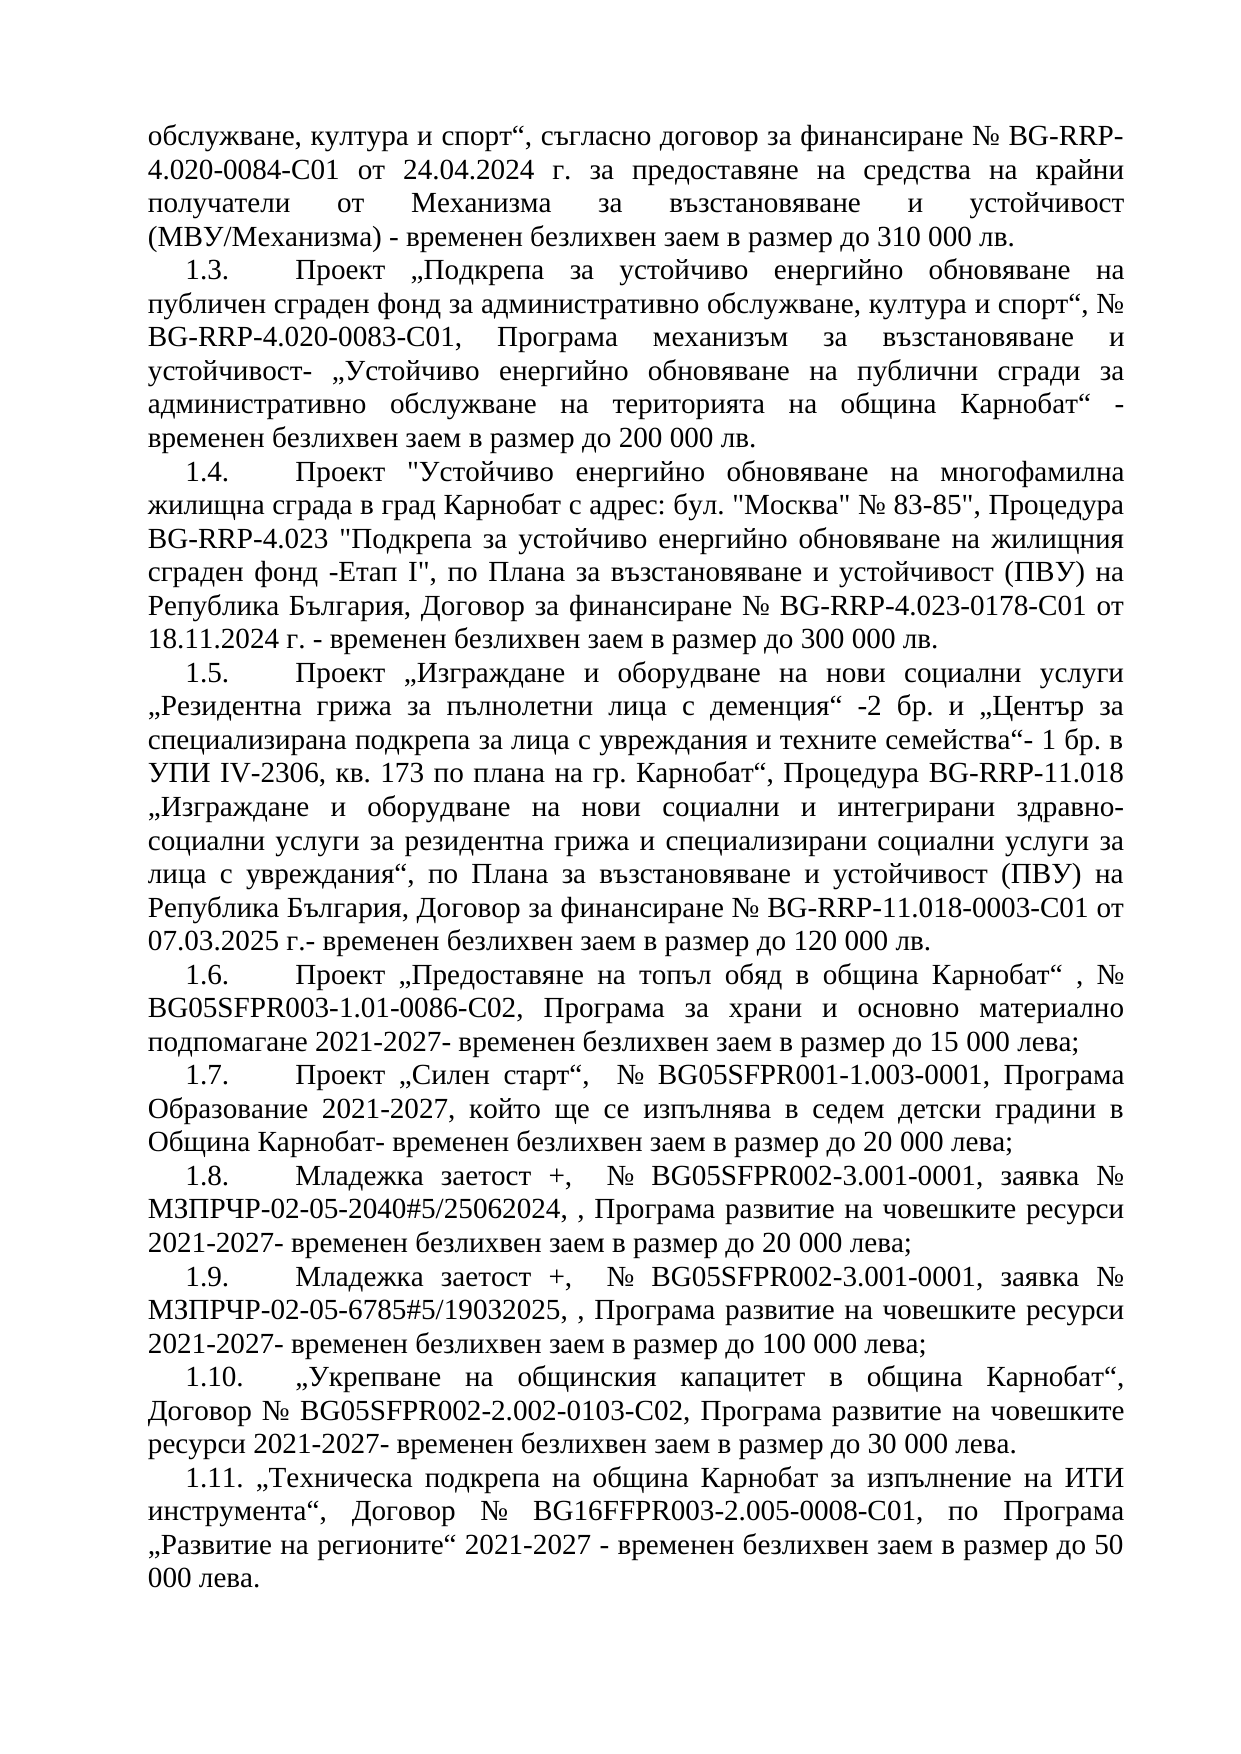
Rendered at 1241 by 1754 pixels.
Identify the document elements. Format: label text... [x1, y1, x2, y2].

text 1.11. „Техническа подкрепа на община Карнобат за изпълнение на ИТИ инструмента“, Договор № BG16FFPR003-2.005-0008-C01, по Програма „Развитие на регионите“ 2021-2027 - временен безлихвен заем в размер до 50 000 лева. [148, 1460, 1125, 1594]
text 1.4. Проект "Устойчиво енергийно обновяване на многофамилна жилищна сграда в град Карнобат с адрес: бул. "Москва" № 83-85", Процедура BG-RRP-4.023 "Подкрепа за устойчиво енергийно обновяване на жилищния сграден фонд -Етап I", по Плана за възстановяване и устойчивост (ПВУ) на Република България, Договор за финансиране № BG-RRP-4.023-0178-С01 от 18.11.2024 г. - временен безлихвен заем в размер до 300 000 лв. [148, 454, 1125, 655]
text 1.10. „Укрепване на общинския капацитет в община Карнобат“, Договор № BG05SFPR002-2.002-0103-C02, Програма развитие на човешките ресурси 2021-2027- временен безлихвен заем в размер до 30 000 лева. [148, 1359, 1125, 1460]
text 1.5. Проект „Изграждане и оборудване на нови социални услуги „Резидентна грижа за пълнолетни лица с деменция“ -2 бр. и „Център за специализирана подкрепа за лица с увреждания и техните семейства“- 1 бр. в УПИ IV-2306, кв. 173 по плана на гр. Карнобат“, Процедура BG-RRP-11.018 „Изграждане и оборудване на нови социални и интегрирани здравно-социални услуги за резидентна грижа и специализирани социални услуги за лица с увреждания“, по Плана за възстановяване и устойчивост (ПВУ) на Република България, Договор за финансиране № BG-RRP-11.018-0003-C01 от 07.03.2025 г.- временен безлихвен заем в размер до 120 000 лв. [148, 655, 1125, 957]
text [148, 118, 1125, 252]
text 1.8. Младежка заетост +, № BG05SFPR002-3.001-0001, заявка № МЗПРЧР-02-05-2040#5/25062024, , Програма развитие на човешките ресурси 2021-2027- временен безлихвен заем в размер до 20 000 лева; [148, 1158, 1125, 1259]
text 1.7. Проект „Силен старт“, № BG05SFPR001-1.003-0001, Програма Образование 2021-2027, който ще се изпълнява в седем детски градини в Община Карнобат- временен безлихвен заем в размер до 20 000 лева; [148, 1057, 1125, 1158]
text 1.6. Проект „Предоставяне на топъл обяд в община Карнобат“ , № BG05SFPR003-1.01-0086-C02, Програма за храни и основно материално подпомагане 2021-2027- временен безлихвен заем в размер до 15 000 лева; [148, 957, 1125, 1057]
text 1.9. Младежка заетост +, № BG05SFPR002-3.001-0001, заявка № МЗПРЧР-02-05-6785#5/19032025, , Програма развитие на човешките ресурси 2021-2027- временен безлихвен заем в размер до 100 000 лева; [148, 1259, 1125, 1359]
text 1.3. Проект „Подкрепа за устойчиво енергийно обновяване на публичен сграден фонд за административно обслужване, култура и спорт“, № BG-RRP-4.020-0083-C01, Програма механизъм за възстановяване и устойчивост- „Устойчиво енергийно обновяване на публични сгради за административно обслужване на територията на община Карнобат“ - временен безлихвен заем в размер до 200 000 лв. [148, 252, 1125, 454]
